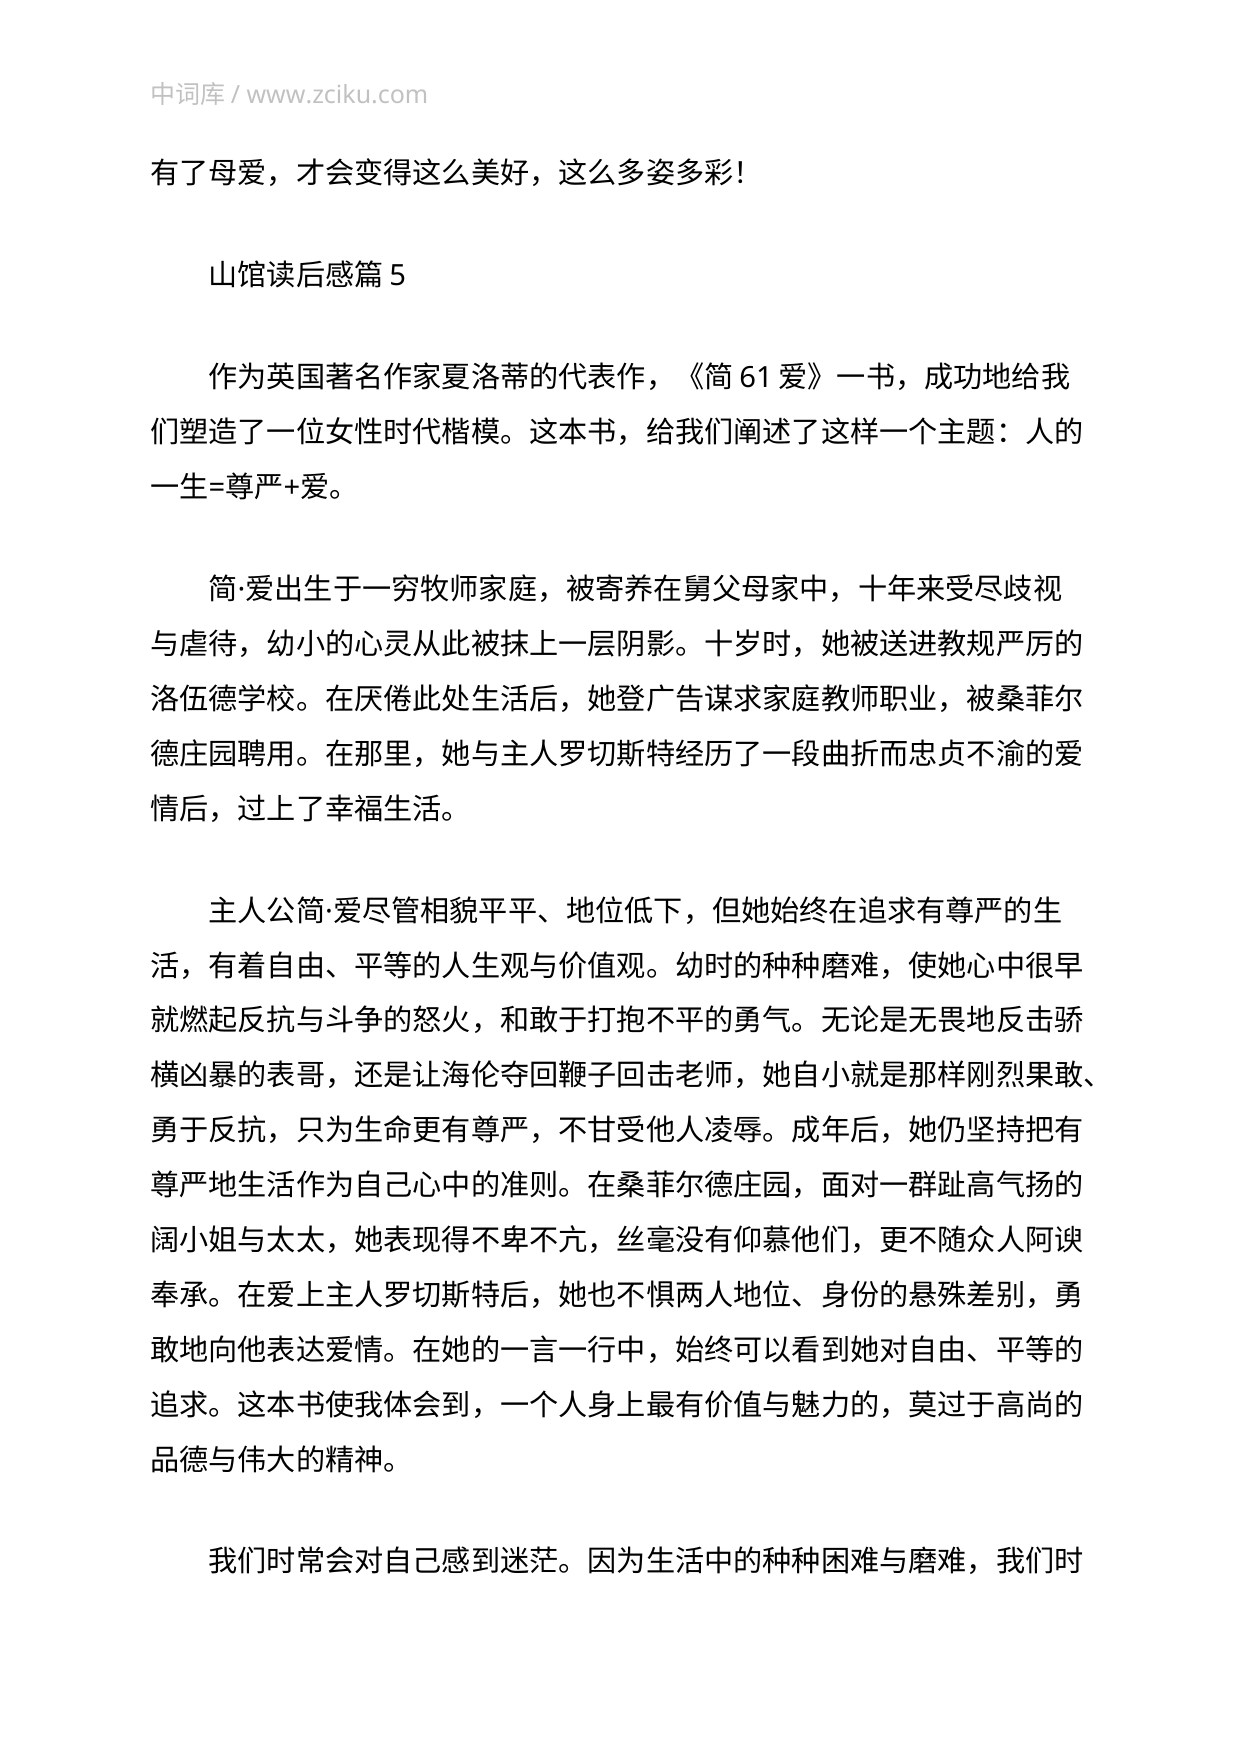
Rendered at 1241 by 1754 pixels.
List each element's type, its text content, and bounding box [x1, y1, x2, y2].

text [150, 1538, 1090, 1580]
text 作为英国著名作家夏洛蒂的代表作，《简61爱》一书，成功地给我们塑造了一位女性时代楷模。这本书，给我们阐述了这样一个主题：人的一生=尊严+爱。 [150, 354, 1090, 506]
text 简·爱出生于一穷牧师家庭，被寄养在舅父母家中，十年来受尽歧视与虐待，幼小的心灵从此被抹上一层阴影。十岁时，她被送进教规严厉的洛伍德学校。在厌倦此处生活后，她登广告谋求家庭教师职业，被桑菲尔德庄园聘用。在那里，她与主人罗切斯特经历了一段曲折而忠贞不渝的爱情后，过上了幸福生活。 [150, 566, 1090, 828]
text 山馆读后感篇5 [150, 252, 1090, 294]
text 主人公简·爱尽管相貌平平、地位低下，但她始终在追求有尊严的生活，有着自由、平等的人生观与价值观。幼时的种种磨难，使她心中很早就燃起反抗与斗争的怒火，和敢于打抱不平的勇气。无论是无畏地反击骄横凶暴的表哥，还是让海伦夺回鞭子回击老师，她自小就是那样刚烈果敢、勇于反抗，只为生命更有尊严，不甘受他人凌辱。成年后，她仍坚持把有尊严地生活作为自己心中的准则。在桑菲尔德庄园，面对一群趾高气扬的阔小姐与太太，她表现得不卑不亢，丝毫没有仰慕他们，更不随众人阿谀奉承。在爱上主人罗切斯特后，她也不惧两人地位、身份的悬殊差别，勇敢地向他表达爱情。在她的一言一行中，始终可以看到她对自由、平等的追求。这本书使我体会到，一个人身上最有价值与魅力的，莫过于高尚的品德与伟大的精神。 [150, 887, 1090, 1478]
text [150, 150, 1090, 192]
